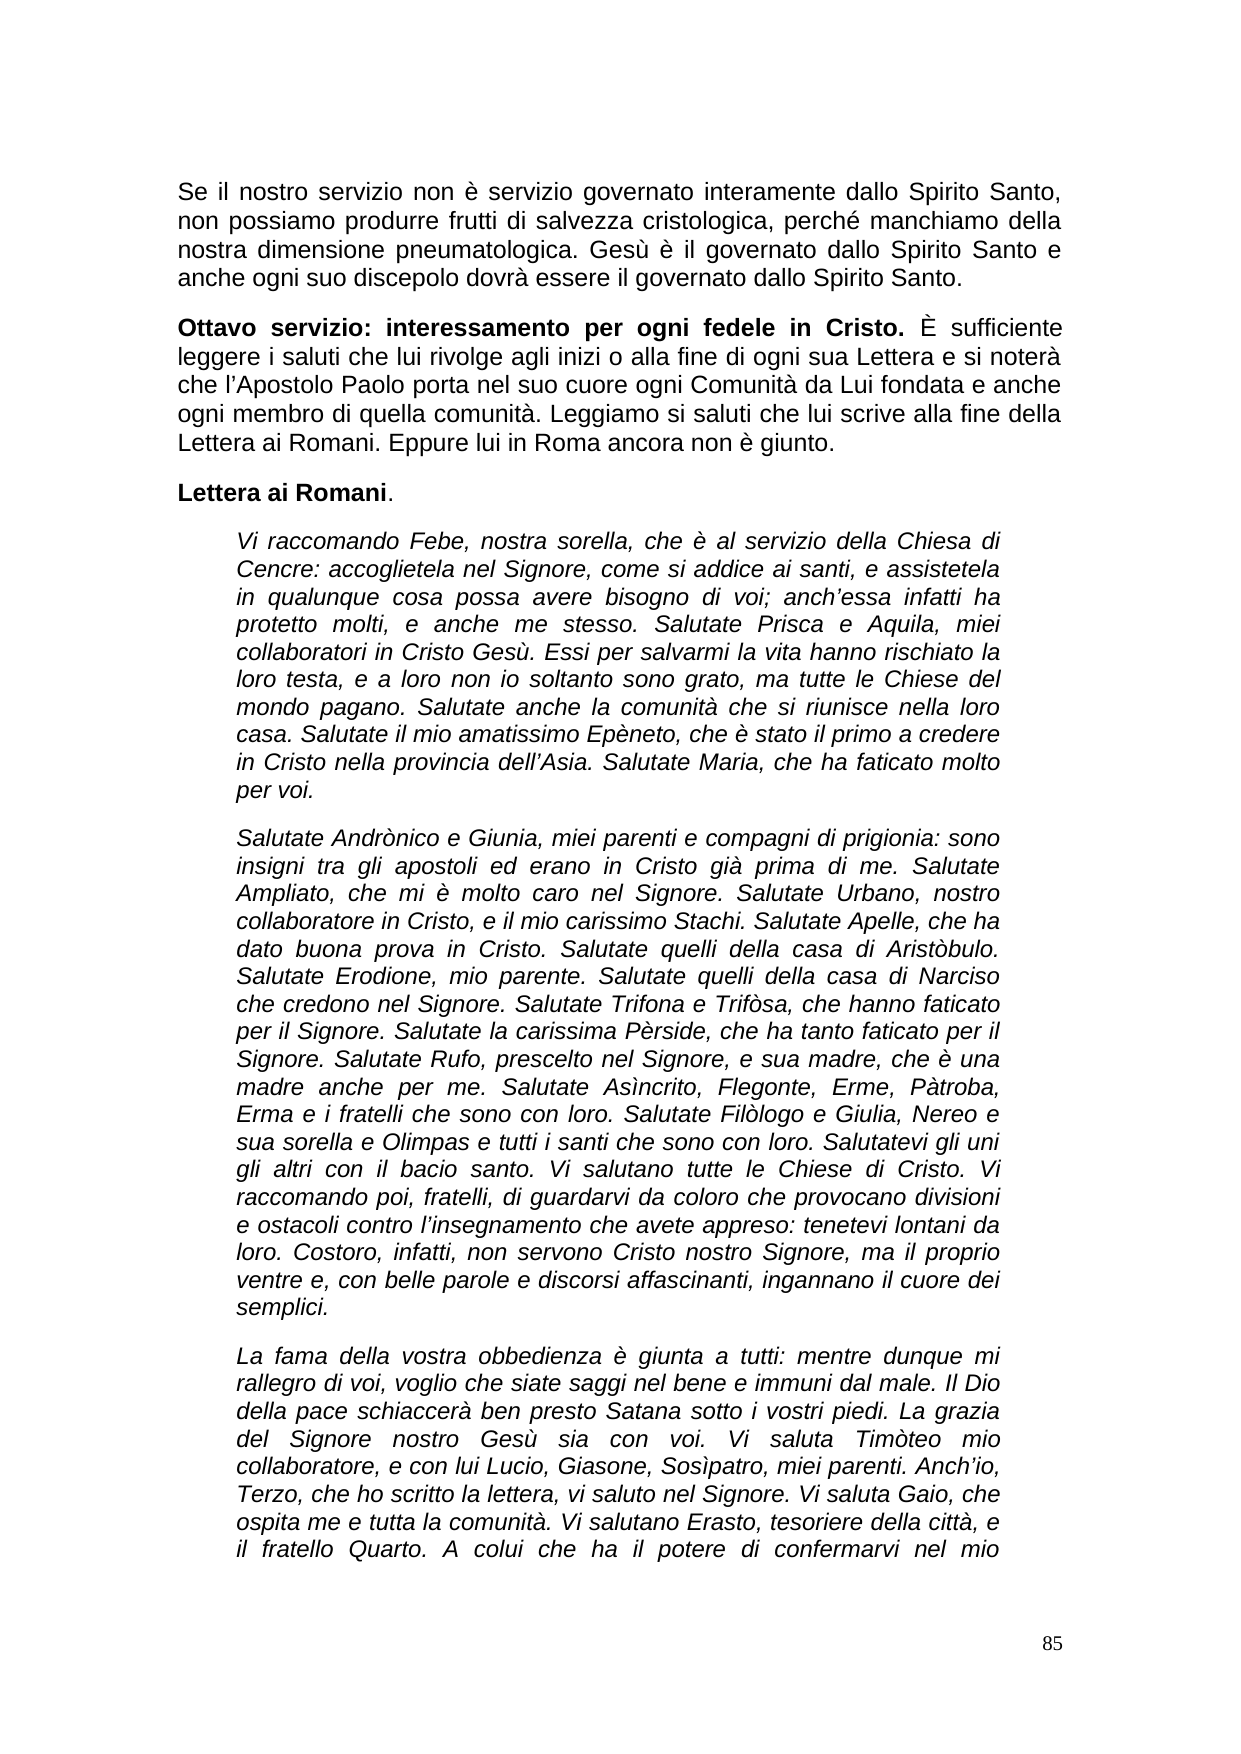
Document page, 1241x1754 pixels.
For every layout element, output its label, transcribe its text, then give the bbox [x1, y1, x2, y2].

text Lettera ai Romani. [177, 478, 1063, 506]
text Se il nostro servizio non è servizio governato interamente dallo Spirito Santo, non possiamo produrre frutti di salvezza cristologica, perché manchiamo della nostra dimensione pneumatologica. Gesù è il governato dallo Spirito Santo e anche ogni suo discepolo dovrà essere il governato dallo Spirito Santo. [177, 177, 1063, 292]
text Salutate Andrònico e Giunia, miei parenti e compagni di prigionia: sono insigni tra gli apostoli ed erano in Cristo già prima di me. Salutate Ampliato, che mi è molto caro nel Signore. Salutate Urbano, nostro collaboratore in Cristo, e il mio carissimo Stachi. Salutate Apelle, che ha dato buona prova in Cristo. Salutate quelli della casa di Aristòbulo. Salutate Erodione, mio parente. Salutate quelli della casa di Narciso che credono nel Signore. Salutate Trifona e Trifòsa, che hanno faticato per il Signore. Salutate la carissima Pèrside, che ha tanto faticato per il Signore. Salutate Rufo, prescelto nel Signore, e sua madre, che è una madre anche per me. Salutate Asìncrito, Flegonte, Erme, Pàtroba, Erma e i fratelli che sono con loro. Salutate Filòlogo e Giulia, Nereo e sua sorella e Olimpas e tutti i santi che sono con loro. Salutatevi gli uni gli altri con il bacio santo. Vi salutano tutte le Chiese di Cristo. Vi raccomando poi, fratelli, di guardarvi da coloro che provocano divisioni e ostacoli contro l’insegnamento che avete appreso: tenetevi lontani da loro. Costoro, infatti, non servono Cristo nostro Signore, ma il proprio ventre e, con belle parole e discorsi affascinanti, ingannano il cuore dei semplici. [236, 824, 1004, 1321]
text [236, 1342, 1004, 1563]
text Ottavo servizio: interessamento per ogni fedele in Cristo. È sufficiente leggere i saluti che lui rivolge agli inizi o alla fine di ogni sua Lettera e si noterà che l’Apostolo Paolo porta nel suo cuore ogni Comunità da Lui fondata e anche ogni membro di quella comunità. Leggiamo si saluti che lui scrive alla fine della Lettera ai Romani. Eppure lui in Roma ancora non è giunto. [177, 313, 1063, 457]
text Vi raccomando Febe, nostra sorella, che è al servizio della Chiesa di Cencre: accoglietela nel Signore, come si addice ai santi, e assistetela in qualunque cosa possa avere bisogno di voi; anch’essa infatti ha protetto molti, e anche me stesso. Salutate Prisca e Aquila, miei collaboratori in Cristo Gesù. Essi per salvarmi la vita hanno rischiato la loro testa, e a loro non io soltanto sono grato, ma tutte le Chiese del mondo pagano. Salutate anche la comunità che si riunisce nella loro casa. Salutate il mio amatissimo Epèneto, che è stato il primo a credere in Cristo nella provincia dell’Asia. Salutate Maria, che ha faticato molto per voi. [236, 527, 1004, 803]
